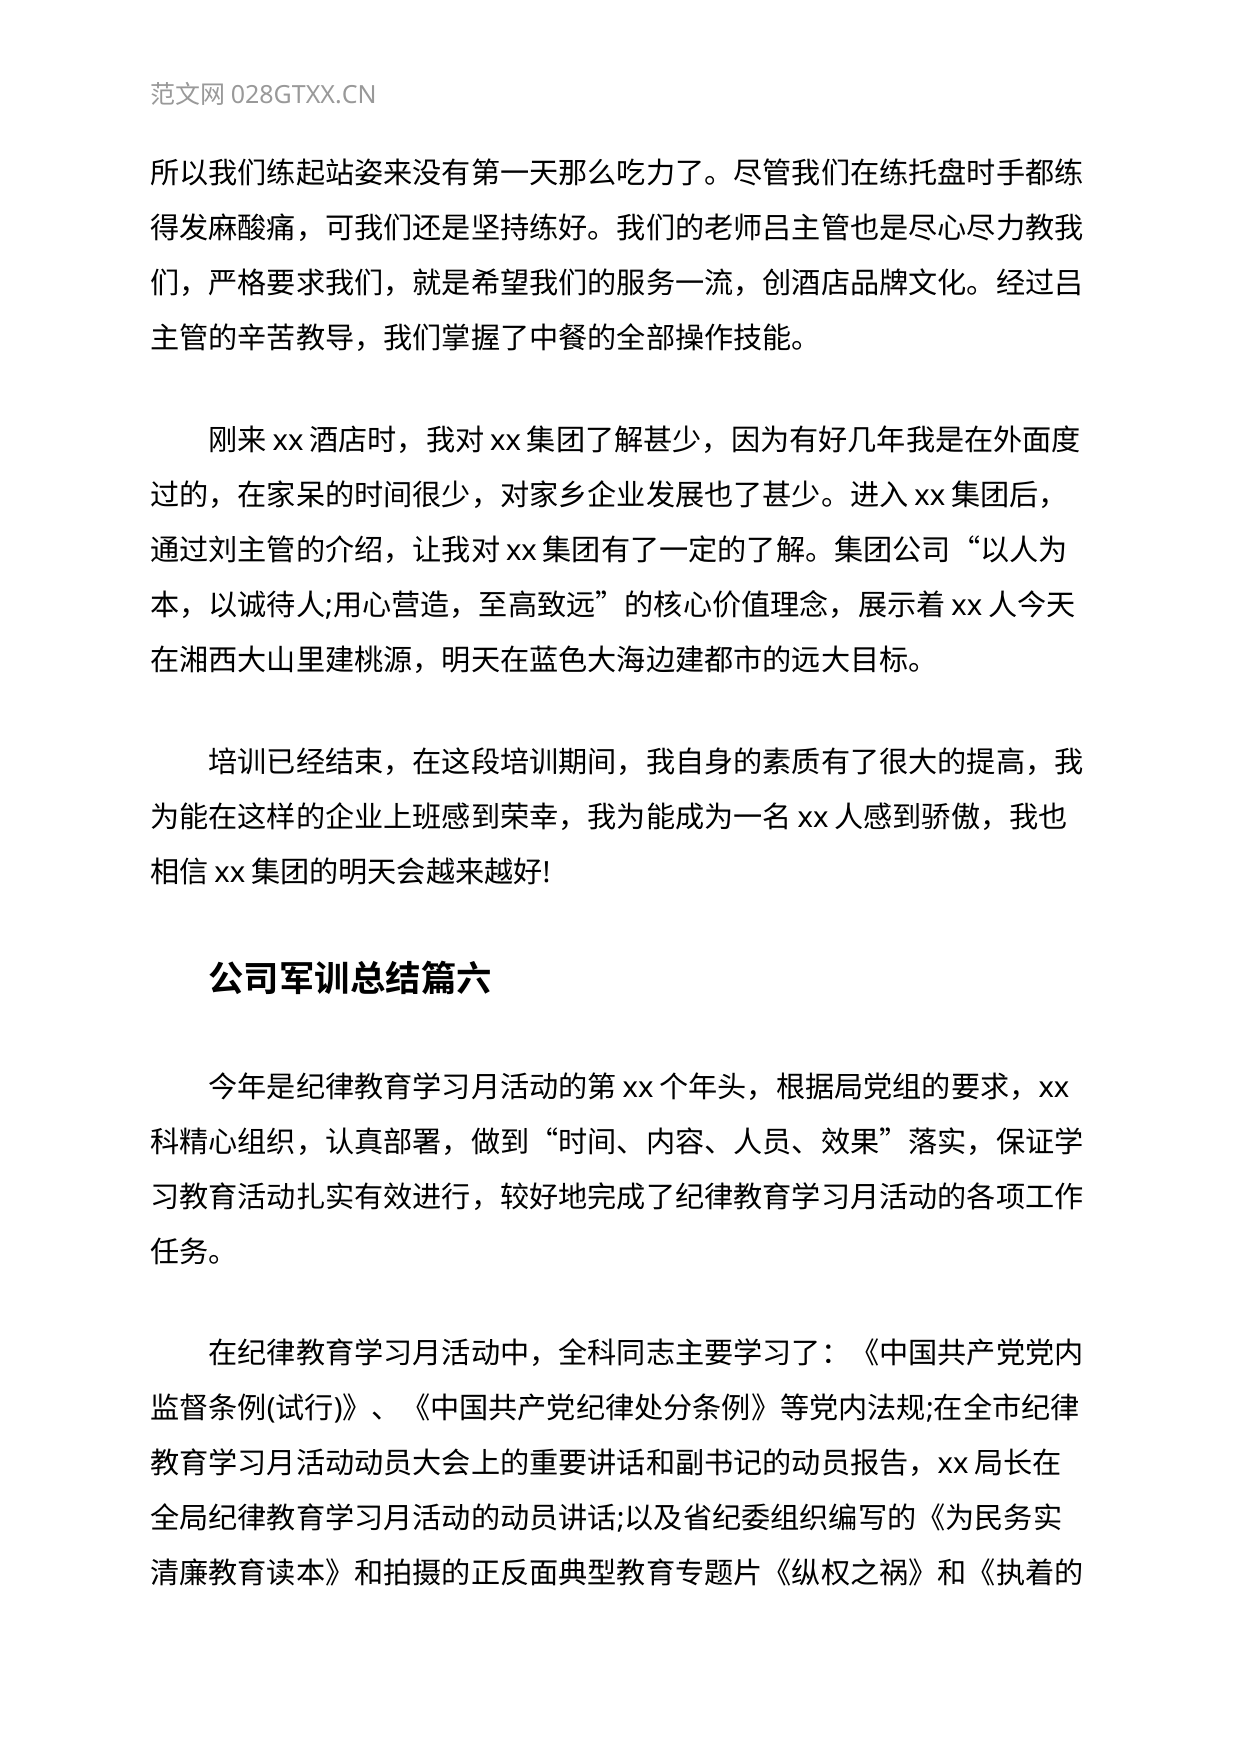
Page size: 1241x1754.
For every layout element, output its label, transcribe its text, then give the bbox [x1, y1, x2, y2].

text 培训已经结束，在这段培训期间，我自身的素质有了很大的提高，我为能在这样的企业上班感到荣幸，我为能成为一名xx人感到骄傲，我也相信xx集团的明天会越来越好! [150, 738, 1090, 891]
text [150, 150, 1090, 357]
text 公司军训总结篇六 [150, 950, 1090, 1001]
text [150, 1330, 1090, 1592]
text 今年是纪律教育学习月活动的第xx个年头，根据局党组的要求，xx科精心组织，认真部署，做到“时间、内容、人员、效果”落实，保证学习教育活动扎实有效进行，较好地完成了纪律教育学习月活动的各项工作任务。 [150, 1063, 1090, 1271]
text 刚来xx酒店时，我对xx集团了解甚少，因为有好几年我是在外面度过的，在家呆的时间很少，对家乡企业发展也了甚少。进入xx集团后，通过刘主管的介绍，让我对xx集团有了一定的了解。集团公司“以人为本，以诚待人;用心营造，至高致远”的核心价值理念，展示着xx人今天在湘西大山里建桃源，明天在蓝色大海边建都市的远大目标。 [150, 416, 1090, 679]
